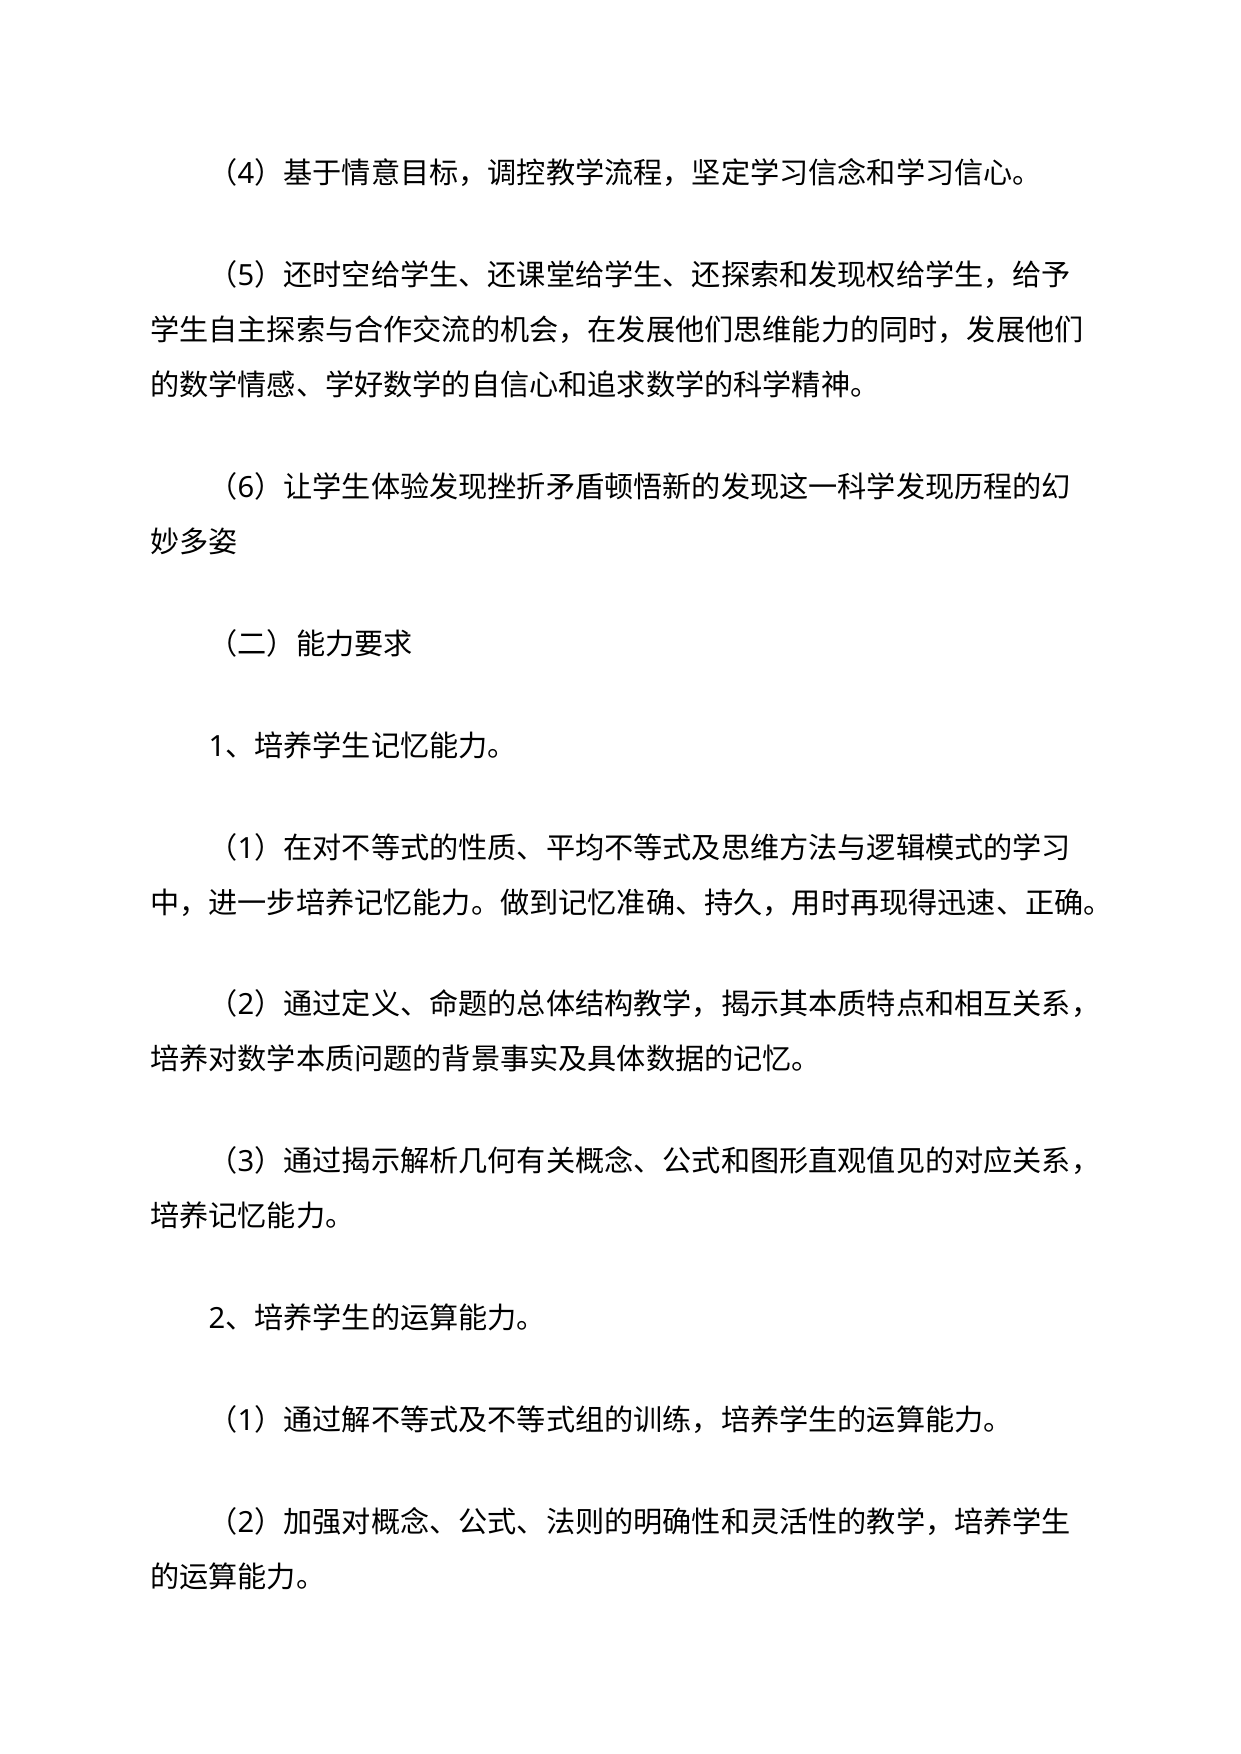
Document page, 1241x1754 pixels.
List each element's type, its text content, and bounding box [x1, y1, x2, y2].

text （4）基于情意目标，调控教学流程，坚定学习信念和学习信心。 [150, 150, 1090, 192]
text （2）加强对概念、公式、法则的明确性和灵活性的教学，培养学生的运算能力。 [150, 1498, 1090, 1596]
text （2）通过定义、命题的总体结构教学，揭示其本质特点和相互关系，培养对数学本质问题的背景事实及具体数据的记忆。 [150, 981, 1090, 1078]
text （二）能力要求 [150, 620, 1090, 663]
text （6）让学生体验发现挫折矛盾顿悟新的发现这一科学发现历程的幻妙多姿 [150, 464, 1090, 561]
text （3）通过揭示解析几何有关概念、公式和图形直观值见的对应关系，培养记忆能力。 [150, 1138, 1090, 1235]
text （1）通过解不等式及不等式组的训练，培养学生的运算能力。 [150, 1396, 1090, 1439]
text （1）在对不等式的性质、平均不等式及思维方法与逻辑模式的学习中，进一步培养记忆能力。做到记忆准确、持久，用时再现得迅速、正确。 [150, 824, 1090, 921]
text 1、培养学生记忆能力。 [150, 722, 1090, 764]
text （5）还时空给学生、还课堂给学生、还探索和发现权给学生，给予学生自主探索与合作交流的机会，在发展他们思维能力的同时，发展他们的数学情感、学好数学的自信心和追求数学的科学精神。 [150, 252, 1090, 404]
text 2、培养学生的运算能力。 [150, 1294, 1090, 1337]
